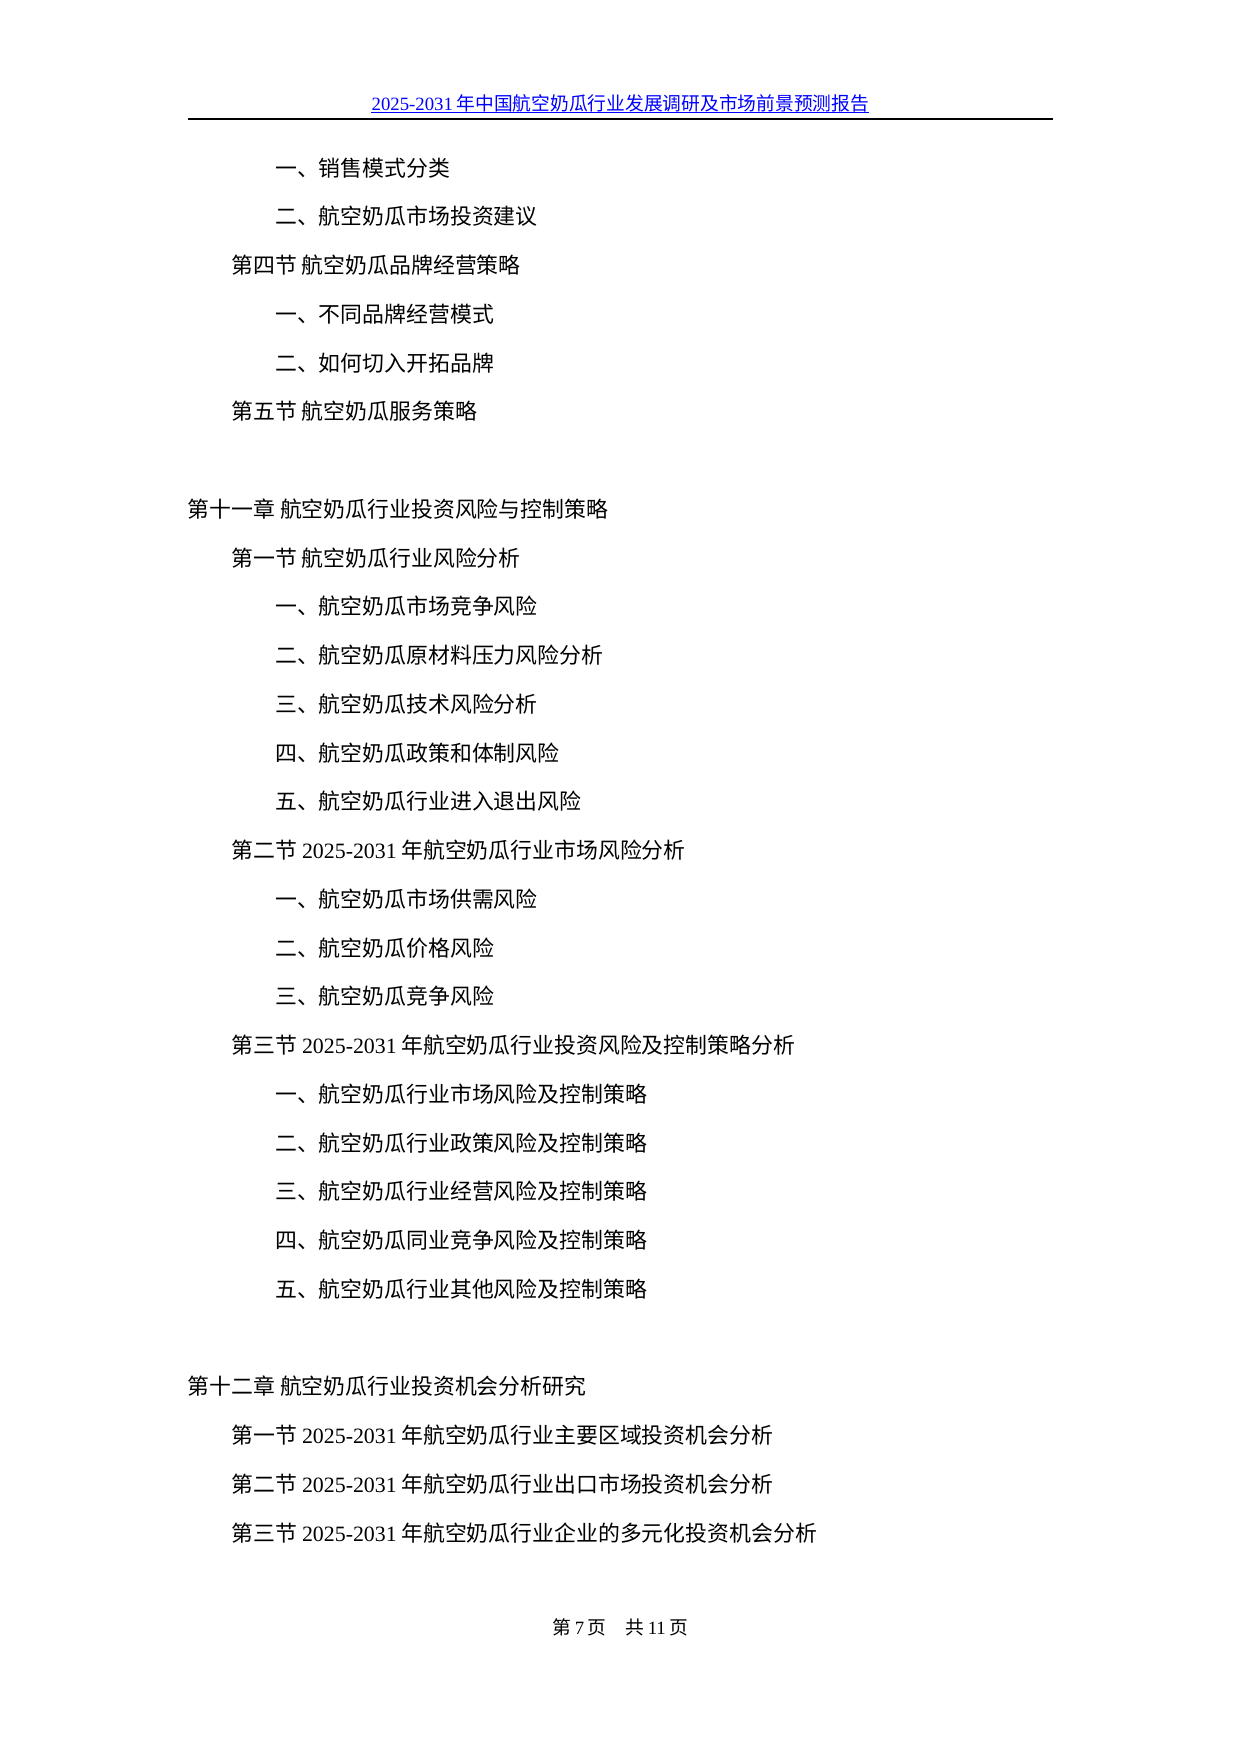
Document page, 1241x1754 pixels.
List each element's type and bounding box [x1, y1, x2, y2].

text [187, 150, 1053, 1548]
